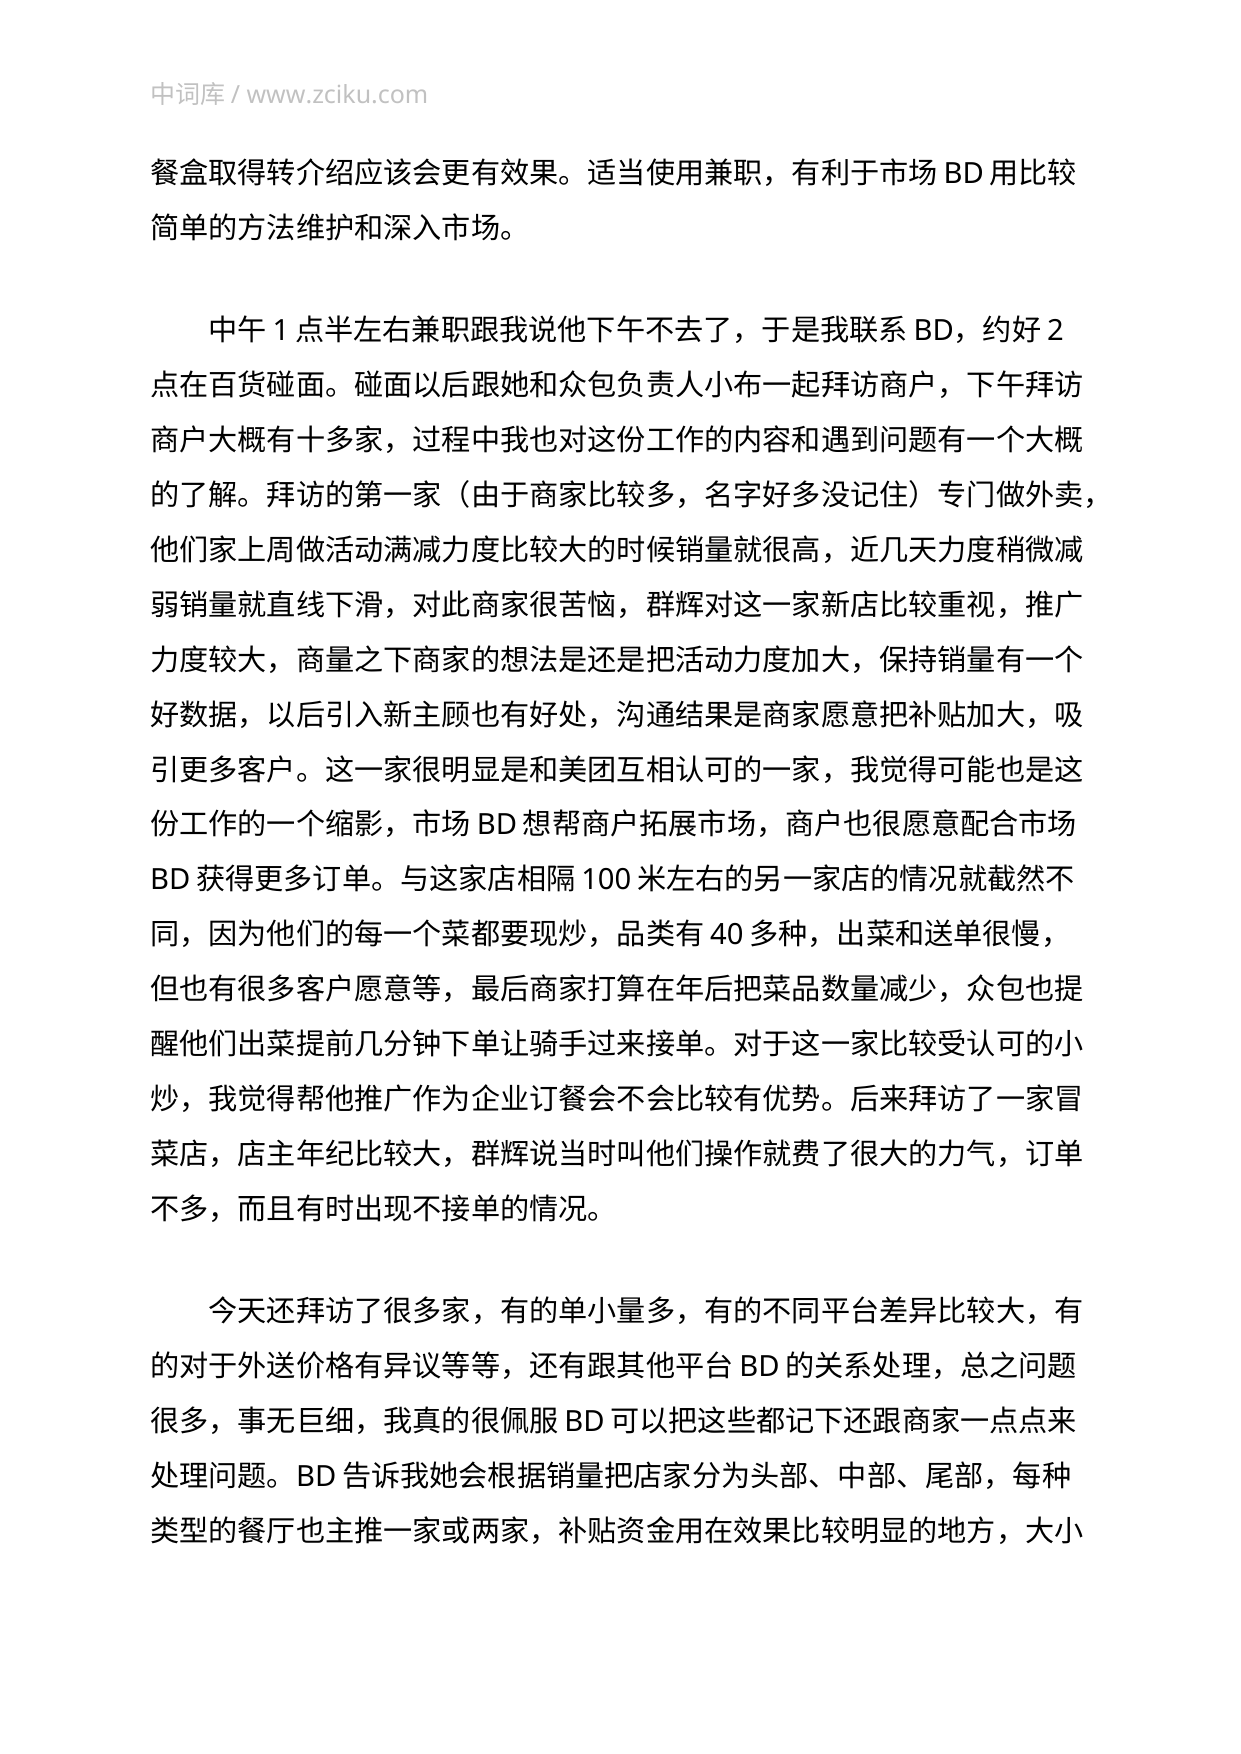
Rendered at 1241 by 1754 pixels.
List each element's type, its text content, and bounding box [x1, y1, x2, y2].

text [150, 150, 1090, 247]
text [150, 1287, 1090, 1549]
text 中午1点半左右兼职跟我说他下午不去了，于是我联系BD，约好2点在百货碰面。碰面以后跟她和众包负责人小布一起拜访商户，下午拜访商户大概有十多家，过程中我也对这份工作的内容和遇到问题有一个大概的了解。拜访的第一家（由于商家比较多，名字好多没记住）专门做外卖，他们家上周做活动满减力度比较大的时候销量就很高，近几天力度稍微减弱销量就直线下滑，对此商家很苦恼，群辉对这一家新店比较重视，推广力度较大，商量之下商家的想法是还是把活动力度加大，保持销量有一个好数据，以后引入新主顾也有好处，沟通结果是商家愿意把补贴加大，吸引更多客户。这一家很明显是和美团互相认可的一家，我觉得可能也是这份工作的一个缩影，市场BD想帮商户拓展市场，商户也很愿意配合市场BD获得更多订单。与这家店相隔100米左右的另一家店的情况就截然不同，因为他们的每一个菜都要现炒，品类有40多种，出菜和送单很慢，但也有很多客户愿意等，最后商家打算在年后把菜品数量减少，众包也提醒他们出菜提前几分钟下单让骑手过来接单。对于这一家比较受认可的小炒，我觉得帮他推广作为企业订餐会不会比较有优势。后来拜访了一家冒菜店，店主年纪比较大，群辉说当时叫他们操作就费了很大的力气，订单不多，而且有时出现不接单的情况。 [150, 307, 1090, 1228]
